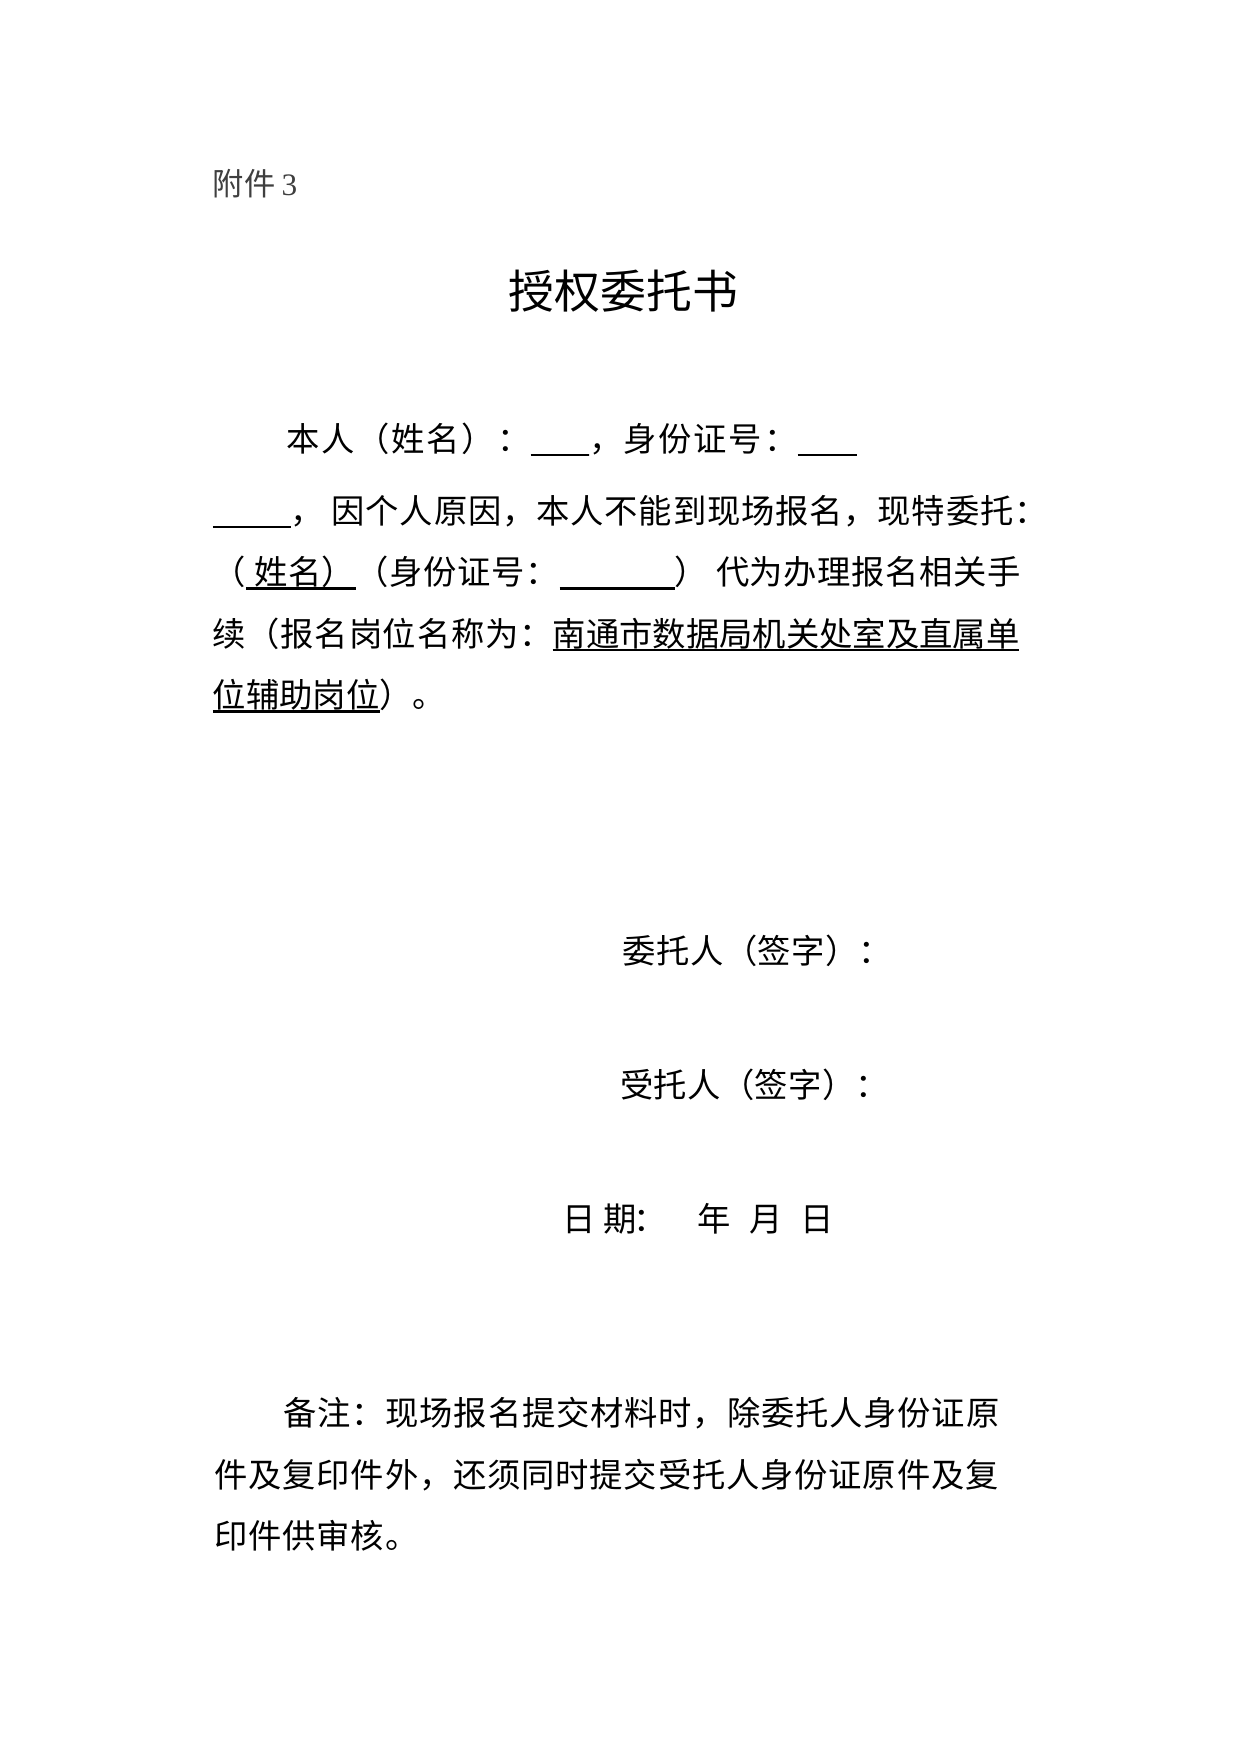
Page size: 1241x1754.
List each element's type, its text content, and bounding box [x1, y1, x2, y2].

text 日 期： 年 月 日 [213, 1182, 1031, 1243]
text ， 因个人原因，本人不能到现场报名，现特委托：（ 姓名）（身份证号： ） 代为办理报名相关手续（报名岗位名称为：南通市数据局机关处室及直属单位辅助岗位）。 [213, 474, 1031, 720]
text 委托人（签字）： [213, 915, 1031, 976]
text 受托人（签字）： [213, 1048, 1031, 1110]
text 授权委托书 [213, 263, 1033, 319]
text 附件3 [213, 148, 1033, 207]
text 本人（姓名）： ，身份证号： [213, 402, 1031, 463]
text 备注：现场报名提交材料时，除委托人身份证原件及复印件外，还须同时提交受托人身份证原件及复印件供审核。 [214, 1377, 1031, 1561]
